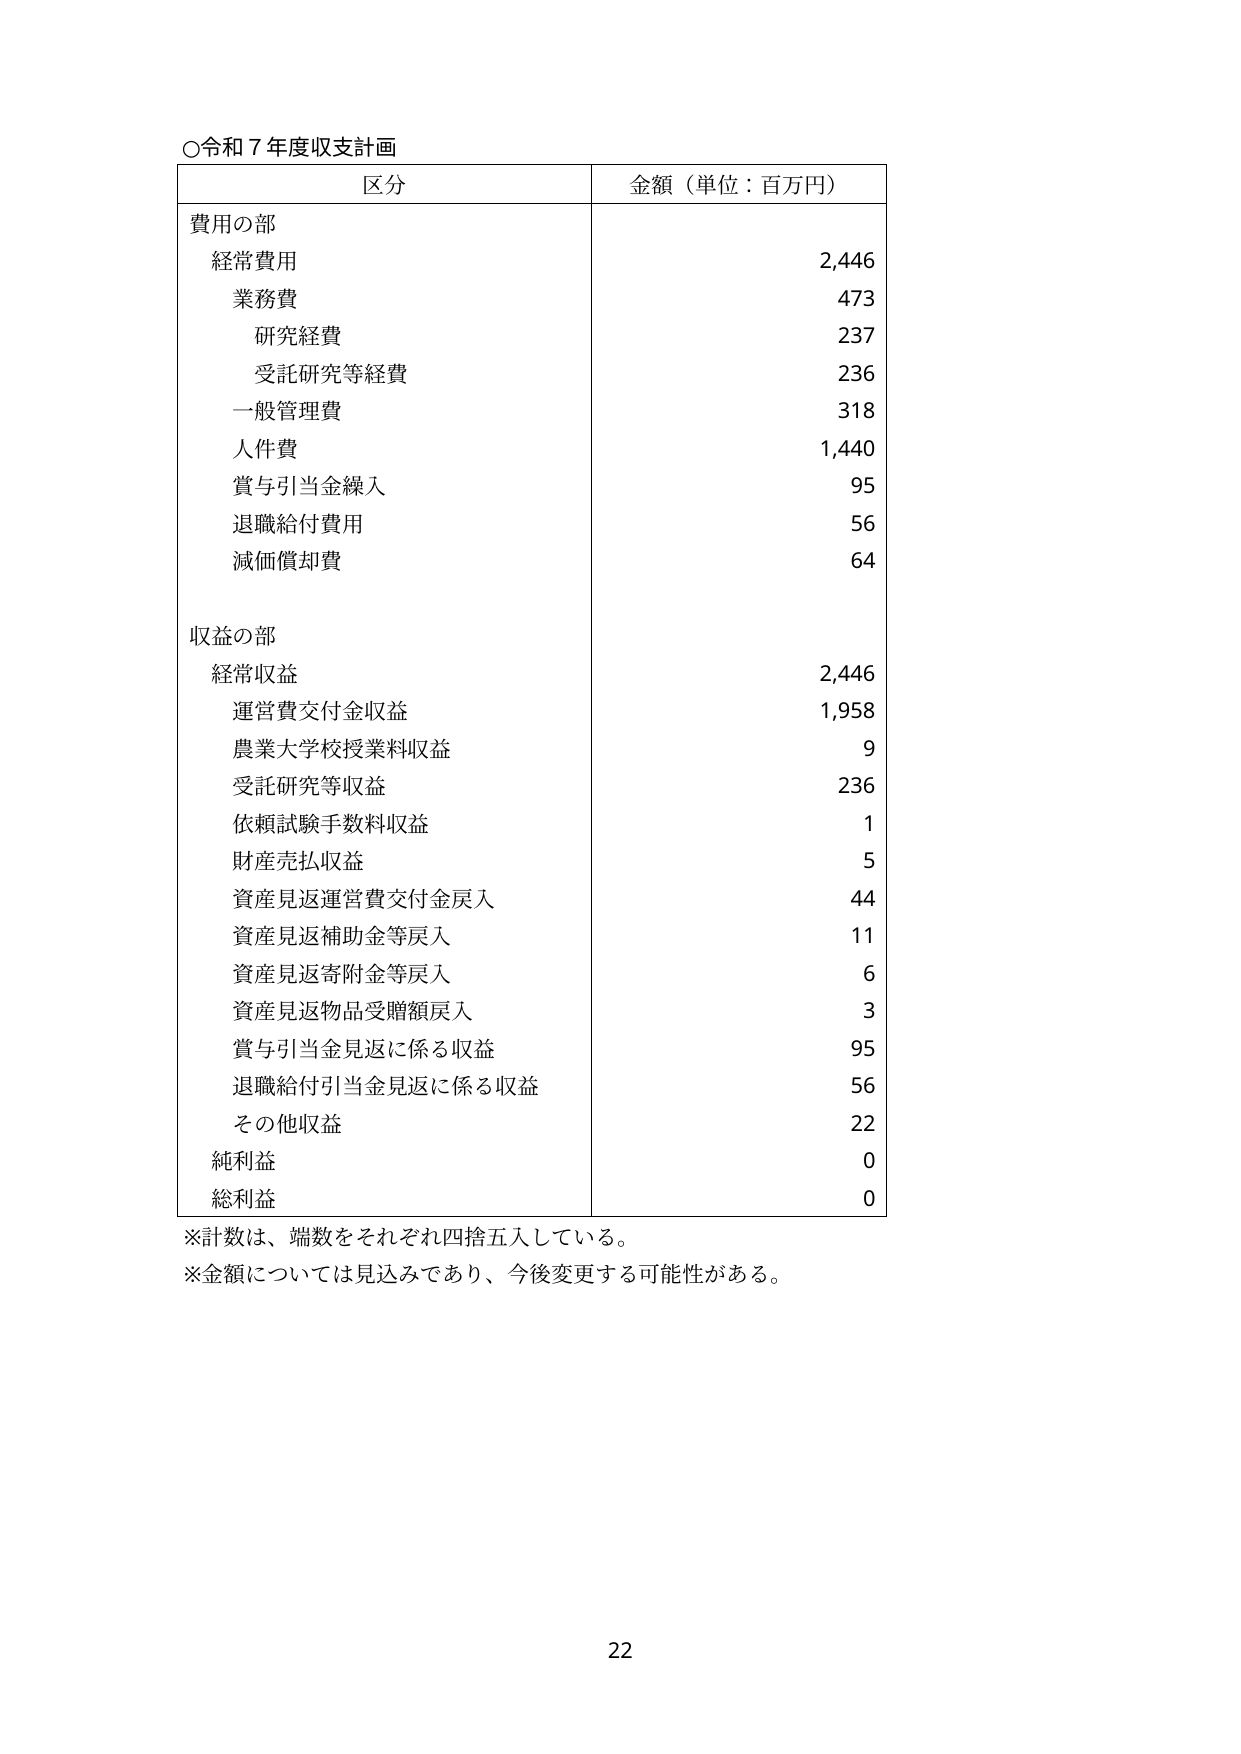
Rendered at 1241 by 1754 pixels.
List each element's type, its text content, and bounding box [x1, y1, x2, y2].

subtitle ○令和７年度収支計画 [160, 127, 1122, 164]
text ※計数は、端数をそれぞれ四捨五入している。 [184, 1217, 1122, 1255]
table_cell 2,446 473 237 236 318 1,440 95 56 64 2,446 1,958 9 236 1 5 44 11 6 3 95 56 22 0 0 [592, 204, 886, 1216]
table_header 金額（単位：百万円） [592, 165, 886, 203]
table_cell 費用の部 経常費用 業務費 研究経費 受託研究等経費 一般管理費 人件費 賞与引当金繰入 退職給付費用 減価償却費 収益の部 経常収益 運営費交付金収益 農業大学校授業料収益 受託研究等収益 依頼試験手数料収益 財産売払収益 資産見返運営費交付金戻入 資産見返補助金等戻入 資産見返寄附金等戻入 資産見返物品受贈額戻入 賞与引当金見返に係る収益 退職給付引当金見返に係る収益 その他収益 純利益 総利益 [178, 204, 591, 1216]
text ※金額については見込みであり、今後変更する可能性がある。 [184, 1255, 1122, 1292]
table_header 区分 [178, 165, 591, 203]
